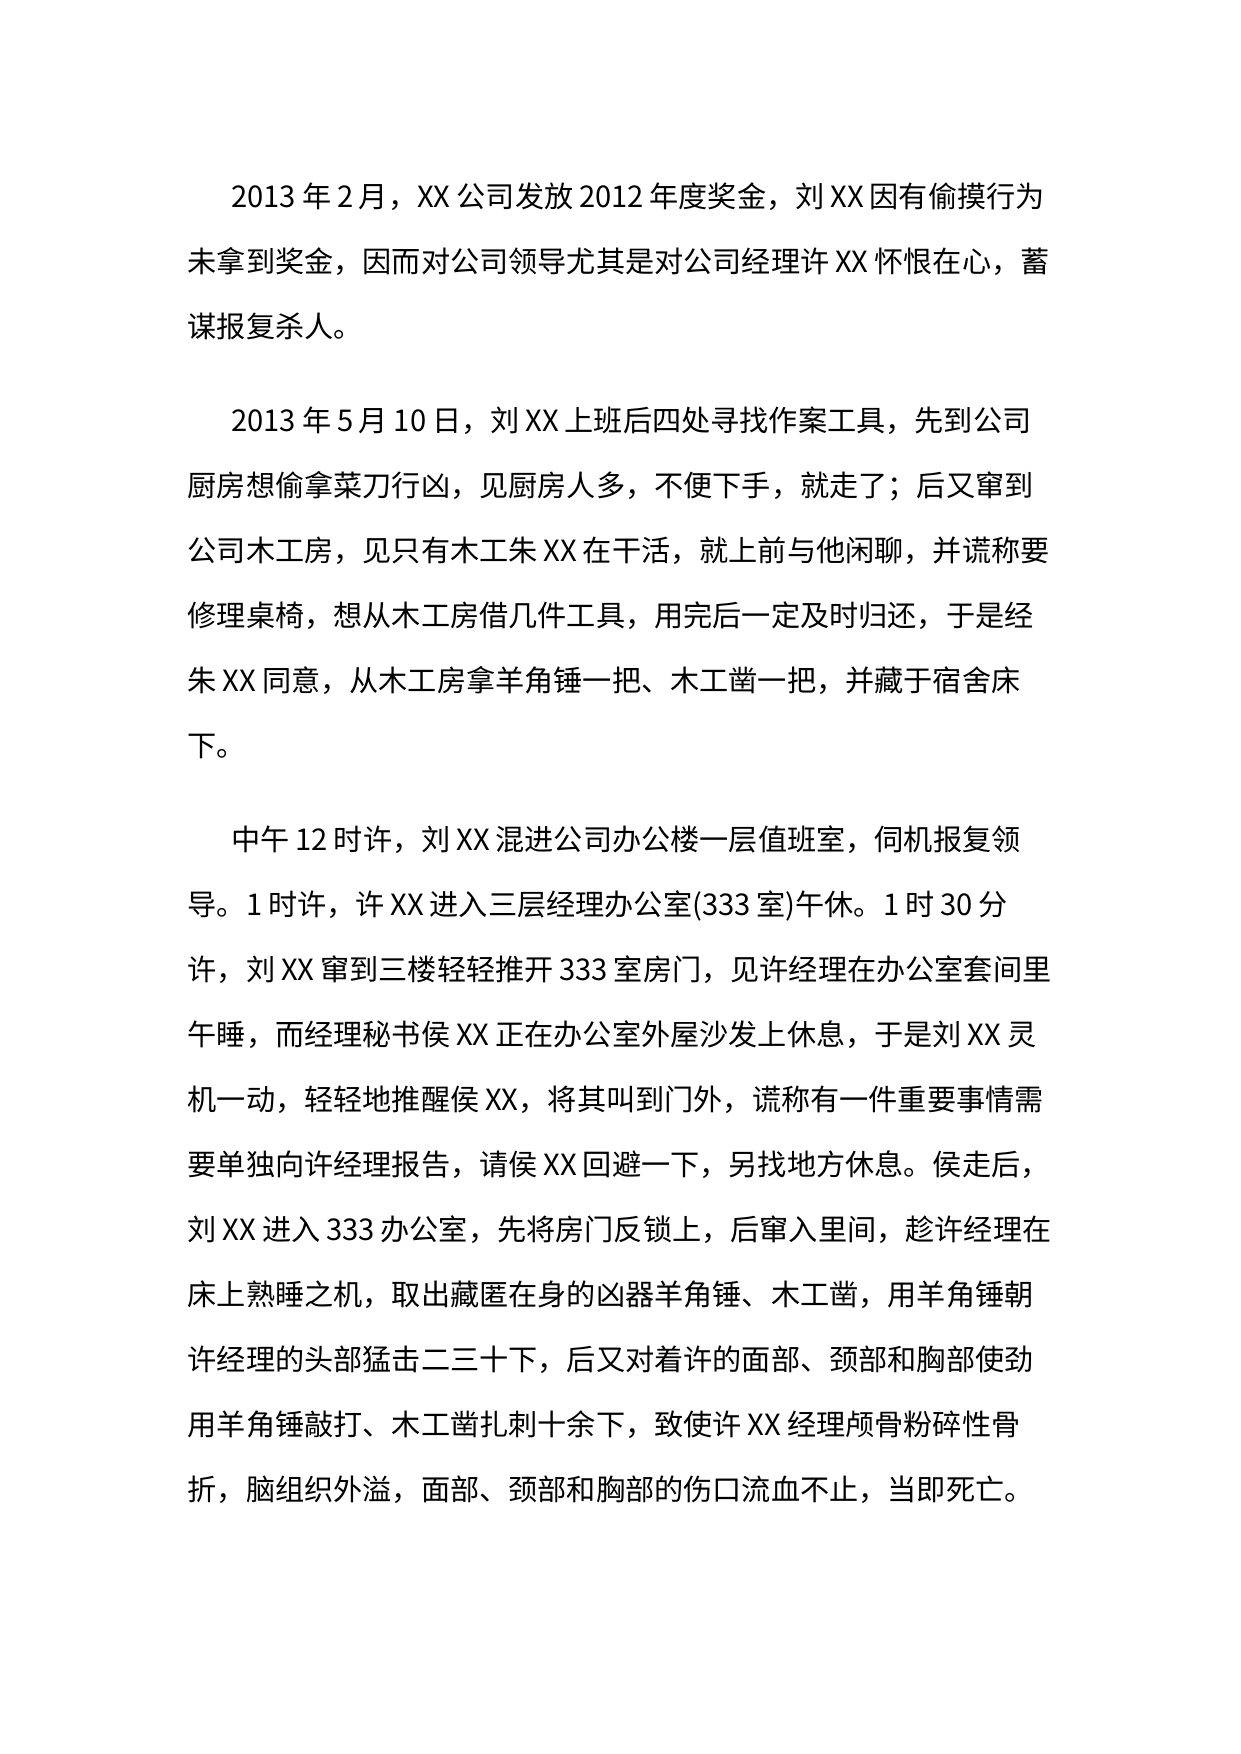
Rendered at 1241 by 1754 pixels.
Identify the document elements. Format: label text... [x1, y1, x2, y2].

text 2013年2月，XX公司发放2012年度奖金，刘XX因有偷摸行为未拿到奖金，因而对公司领导尤其是对公司经理许XX怀恨在心，蓄谋报复杀人。 [187, 162, 1053, 357]
text 2013年5月10日，刘XX上班后四处寻找作案工具，先到公司厨房想偷拿菜刀行凶，见厨房人多，不便下手，就走了；后又窜到公司木工房，见只有木工朱XX在干活，就上前与他闲聊，并谎称要修理桌椅，想从木工房借几件工具，用完后一定及时归还，于是经朱XX同意，从木工房拿羊角锤一把、木工凿一把，并藏于宿舍床下。 [187, 386, 1053, 776]
text 中午12时许，刘XX混进公司办公楼一层值班室，伺机报复领导。1时许，许XX进入三层经理办公室(333室)午休。1时30分许，刘XX窜到三楼轻轻推开333室房门，见许经理在办公室套间里午睡，而经理秘书侯XX正在办公室外屋沙发上休息，于是刘XX灵机一动，轻轻地推醒侯XX，将其叫到门外，谎称有一件重要事情需要单独向许经理报告，请侯XX回避一下，另找地方休息。侯走后，刘XX进入333办公室，先将房门反锁上，后窜入里间，趁许经理在床上熟睡之机，取出藏匿在身的凶器羊角锤、木工凿，用羊角锤朝许经理的头部猛击二三十下，后又对着许的面部、颈部和胸部使劲用羊角锤敲打、木工凿扎刺十余下，致使许XX经理颅骨粉碎性骨折，脑组织外溢，面部、颈部和胸部的伤口流血不止，当即死亡。 [187, 805, 1053, 1520]
